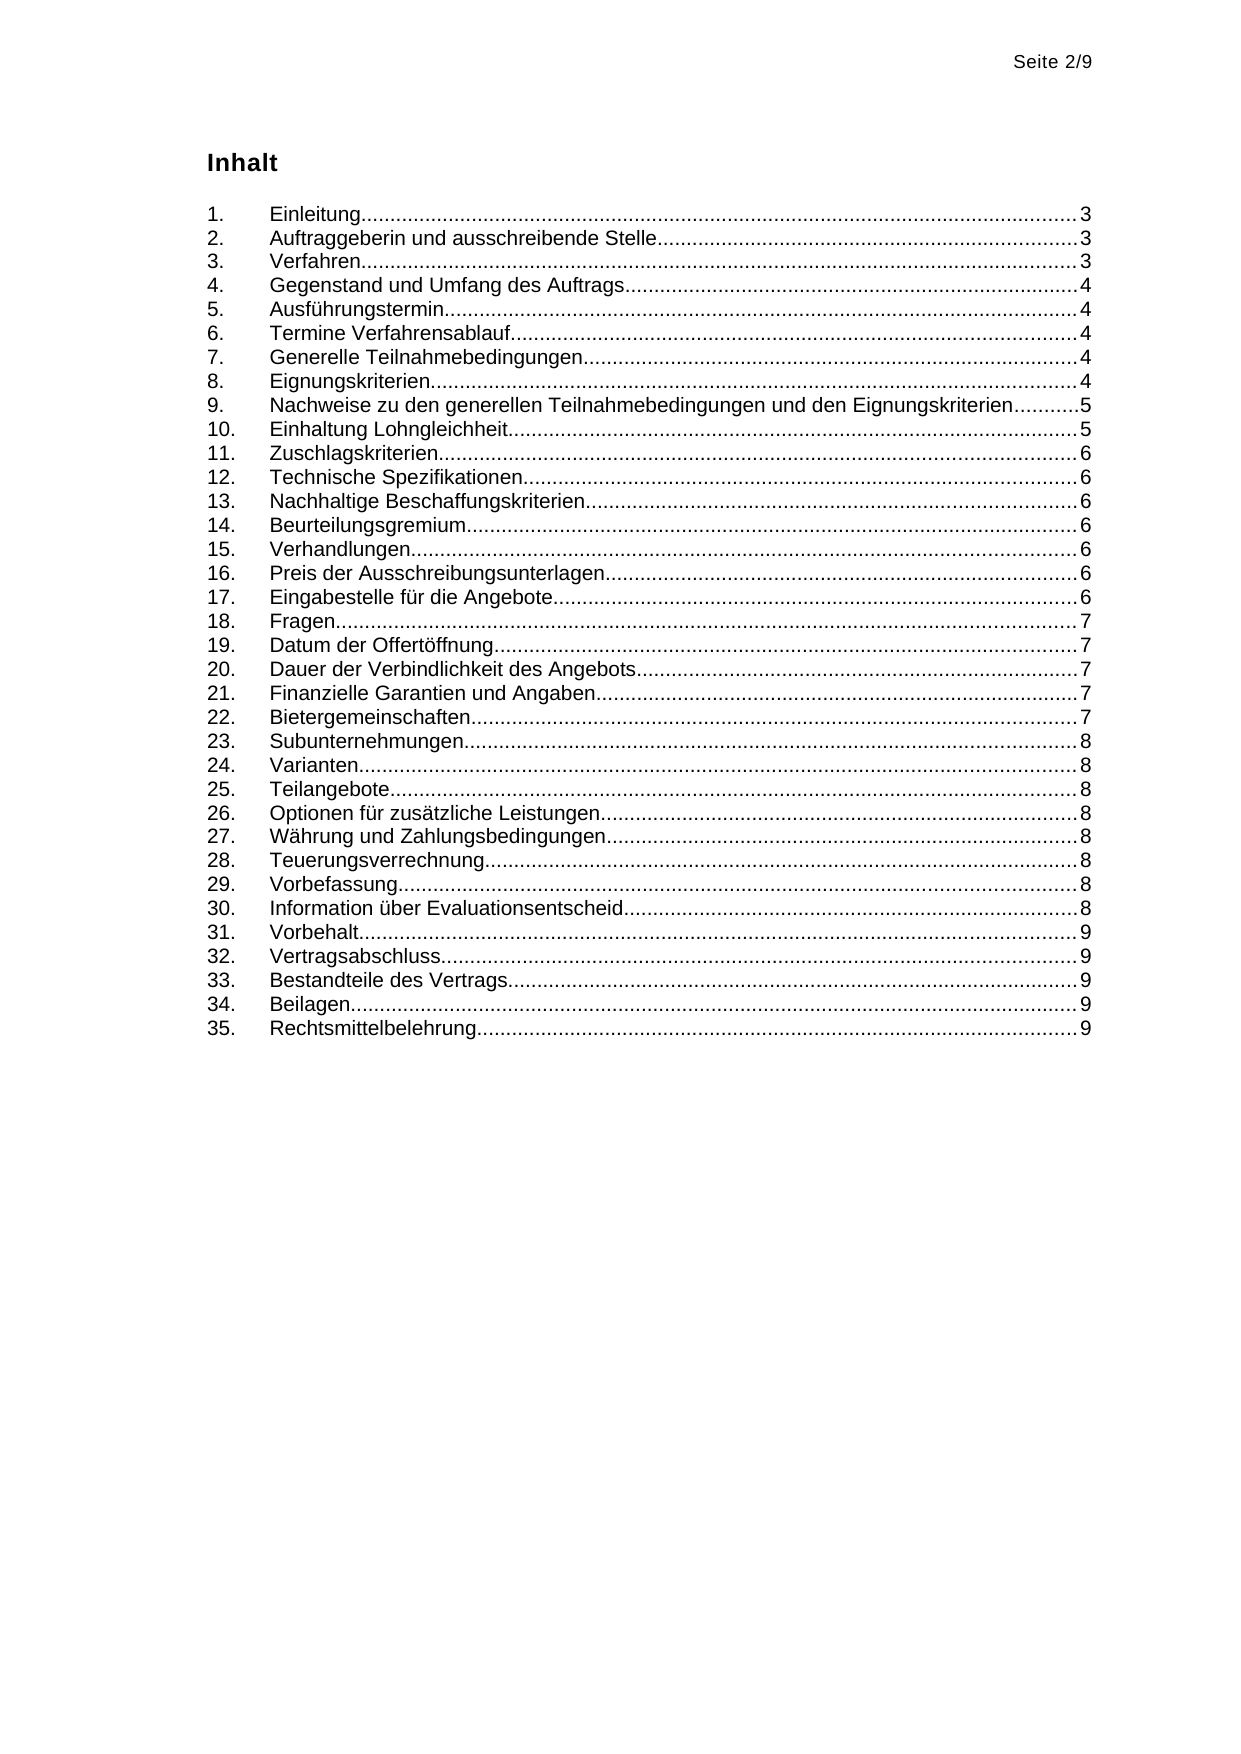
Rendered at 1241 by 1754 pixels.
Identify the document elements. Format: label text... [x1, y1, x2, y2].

text 15. Verhandlungen 6 [207, 537, 1092, 561]
text 28. Teuerungsverrechnung 8 [207, 848, 1092, 872]
text 1. Einleitung 3 [207, 201, 1092, 225]
text 12. Technische Spezifikationen 6 [207, 465, 1092, 489]
text Inhalt [207, 147, 1092, 176]
text 25. Teilangebote 8 [207, 776, 1092, 800]
text 22. Bietergemeinschaften 7 [207, 704, 1092, 728]
text 26. Optionen für zusätzliche Leistungen 8 [207, 800, 1092, 824]
text 10. Einhaltung Lohngleichheit 5 [207, 417, 1092, 441]
text 4. Gegenstand und Umfang des Auftrags 4 [207, 273, 1092, 297]
text 3. Verfahren 3 [207, 249, 1092, 273]
text 2. Auftraggeberin und ausschreibende Stelle 3 [207, 225, 1092, 249]
text 6. Termine Verfahrensablauf 4 [207, 321, 1092, 345]
text 24. Varianten 8 [207, 752, 1092, 776]
text 23. Subunternehmungen 8 [207, 728, 1092, 752]
text 31. Vorbehalt 9 [207, 920, 1092, 944]
text 29. Vorbefassung 8 [207, 872, 1092, 896]
text 27. Währung und Zahlungsbedingungen 8 [207, 824, 1092, 848]
text 5. Ausführungstermin 4 [207, 297, 1092, 321]
text 11. Zuschlagskriterien 6 [207, 441, 1092, 465]
text 16. Preis der Ausschreibungsunterlagen 6 [207, 561, 1092, 585]
text 20. Dauer der Verbindlichkeit des Angebots 7 [207, 657, 1092, 681]
text 34. Beilagen 9 [207, 992, 1092, 1016]
text 14. Beurteilungsgremium 6 [207, 513, 1092, 537]
text 7. Generelle Teilnahmebedingungen 4 [207, 345, 1092, 369]
text 32. Vertragsabschluss 9 [207, 944, 1092, 968]
text 35. Rechtsmittelbelehrung 9 [207, 1016, 1092, 1040]
text 21. Finanzielle Garantien und Angaben 7 [207, 681, 1092, 704]
text 8. Eignungskriterien 4 [207, 369, 1092, 393]
text 9. Nachweise zu den generellen Teilnahmebedingungen und den Eignungskriterien 5 [207, 393, 1092, 417]
text 30. Information über Evaluationsentscheid 8 [207, 896, 1092, 920]
text 13. Nachhaltige Beschaffungskriterien 6 [207, 489, 1092, 513]
text 17. Eingabestelle für die Angebote 6 [207, 585, 1092, 609]
text 18. Fragen 7 [207, 609, 1092, 633]
text 33. Bestandteile des Vertrags 9 [207, 968, 1092, 992]
text 19. Datum der Offertöffnung 7 [207, 633, 1092, 657]
